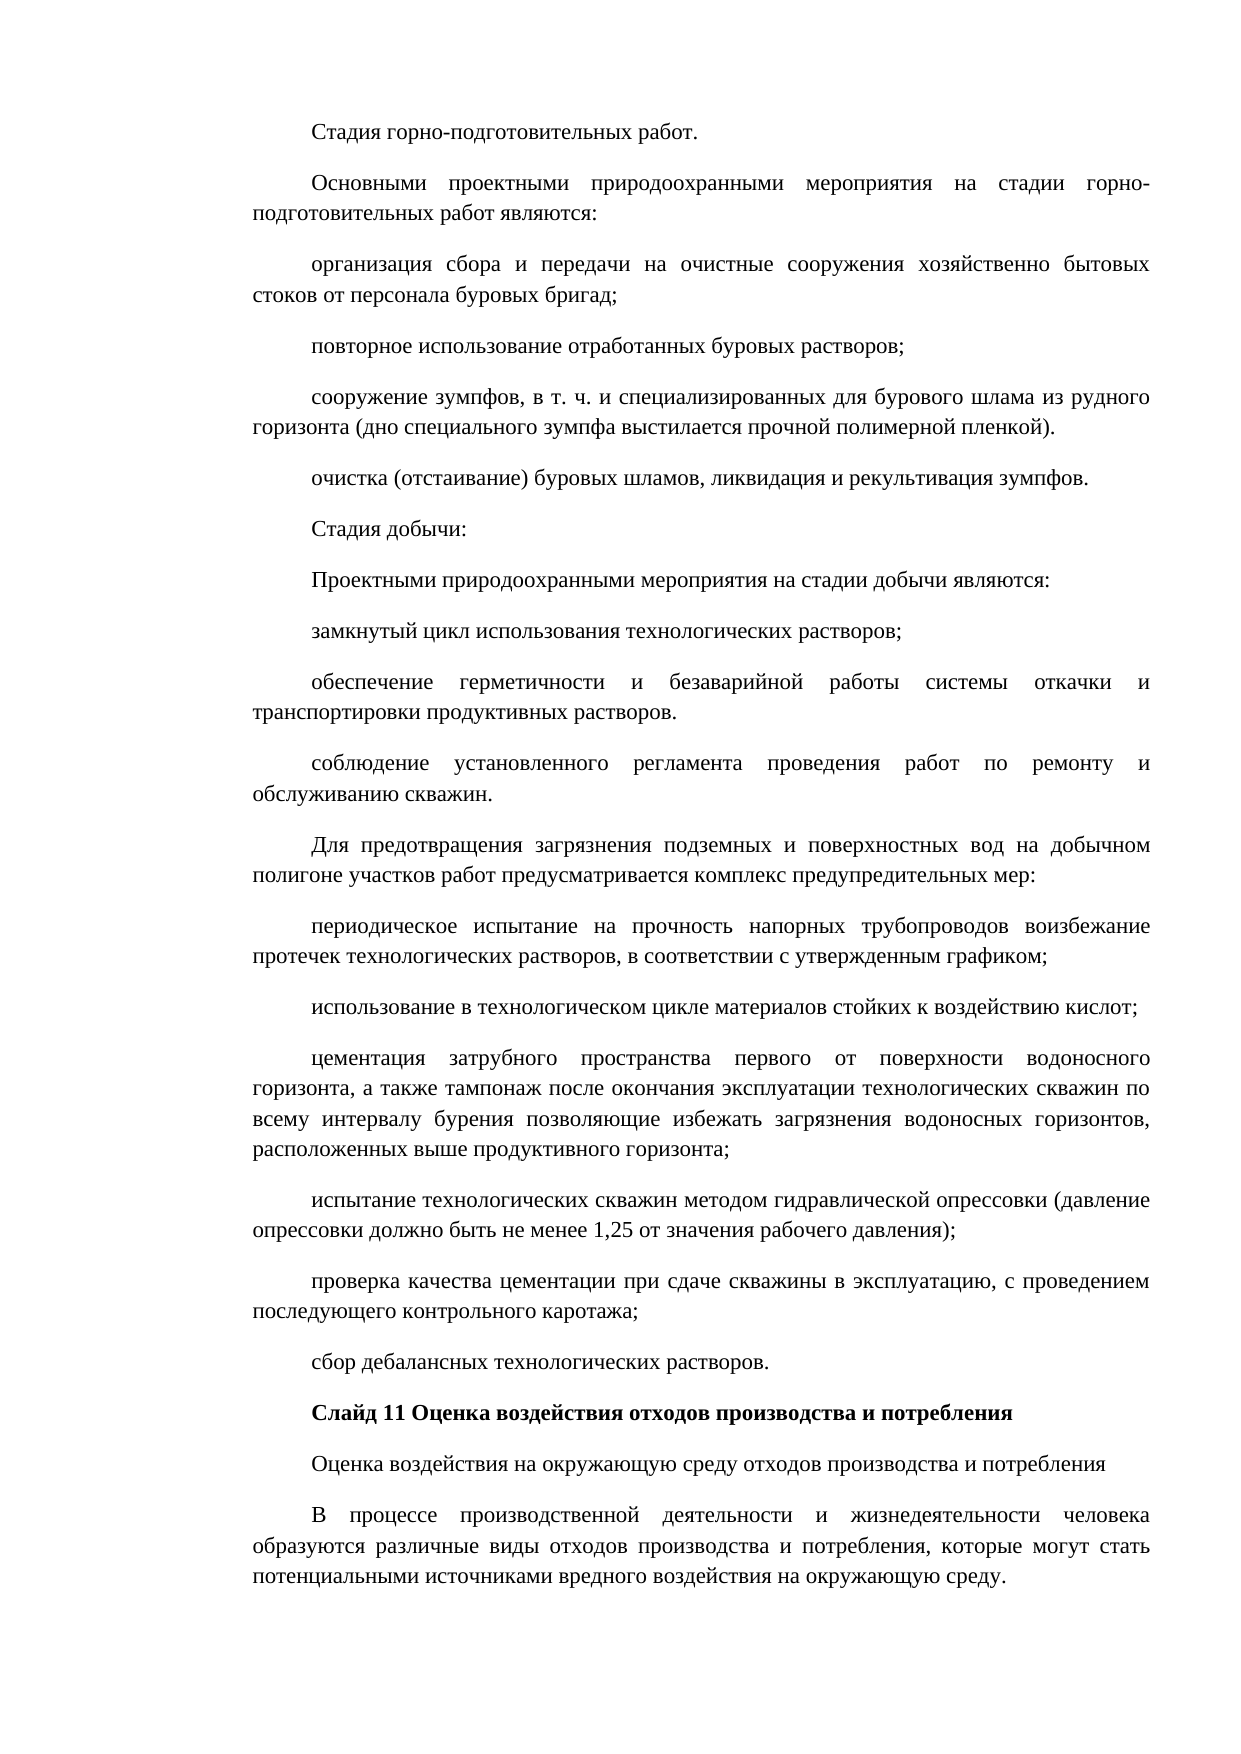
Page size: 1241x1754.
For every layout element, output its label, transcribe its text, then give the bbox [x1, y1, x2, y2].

text замкнутый цикл использования технологических растворов; [252, 617, 1152, 643]
text очистка (отстаивание) буровых шламов, ликвидация и рекультивация зумпфов. [252, 464, 1152, 490]
text испытание технологических скважин методом гидравлической опрессовки (давление опрессовки должно быть не менее 1,25 от значения рабочего давления); [252, 1186, 1152, 1242]
text использование в технологическом цикле материалов стойких к воздействию кислот; [252, 993, 1152, 1019]
text повторное использование отработанных буровых растворов; [252, 332, 1152, 358]
text Основными проектными природоохранными мероприятия на стадии горно-подготовительных работ являются: [252, 169, 1152, 226]
text периодическое испытание на прочность напорных трубопроводов воизбежание протечек технологических растворов, в соответствии с утвержденным графиком; [252, 912, 1152, 968]
text Оценка воздействия на окружающую среду отходов производства и потребления [252, 1450, 1152, 1477]
text сооружение зумпфов, в т. ч. и специализированных для бурового шлама из рудного горизонта (дно специального зумпфа выстилается прочной полимерной пленкой). [252, 383, 1152, 439]
text цементация затрубного пространства первого от поверхности водоносного горизонта, а также тампонаж после окончания эксплуатации технологических скважин по всему интервалу бурения позволяющие избежать загрязнения водоносных горизонтов, расположенных выше продуктивного горизонта; [252, 1044, 1152, 1161]
text сбор дебалансных технологических растворов. [252, 1348, 1152, 1375]
text Проектными природоохранными мероприятия на стадии добычи являются: [252, 566, 1152, 592]
text организация сбора и передачи на очистные сооружения хозяйственно бытовых стоков от персонала буровых бригад; [252, 250, 1152, 307]
text В процессе производственной деятельности и жизнедеятельности человека образуются различные виды отходов производства и потребления, которые могут стать потенциальными источниками вредного воздействия на окружающую среду. [252, 1501, 1152, 1588]
text Слайд 11 Оценка воздействия отходов производства и потребления [252, 1399, 1152, 1426]
text Для предотвращения загрязнения подземных и поверхностных вод на добычном полигоне участков работ предусматривается комплекс предупредительных мер: [252, 831, 1152, 887]
text соблюдение установленного регламента проведения работ по ремонту и обслуживанию скважин. [252, 749, 1152, 806]
text Стадия горно-подготовительных работ. [252, 118, 1152, 144]
text обеспечение герметичности и безаварийной работы системы откачки и транспортировки продуктивных растворов. [252, 668, 1152, 725]
text Стадия добычи: [252, 515, 1152, 541]
text проверка качества цементации при сдаче скважины в эксплуатацию, с проведением последующего контрольного каротажа; [252, 1267, 1152, 1324]
